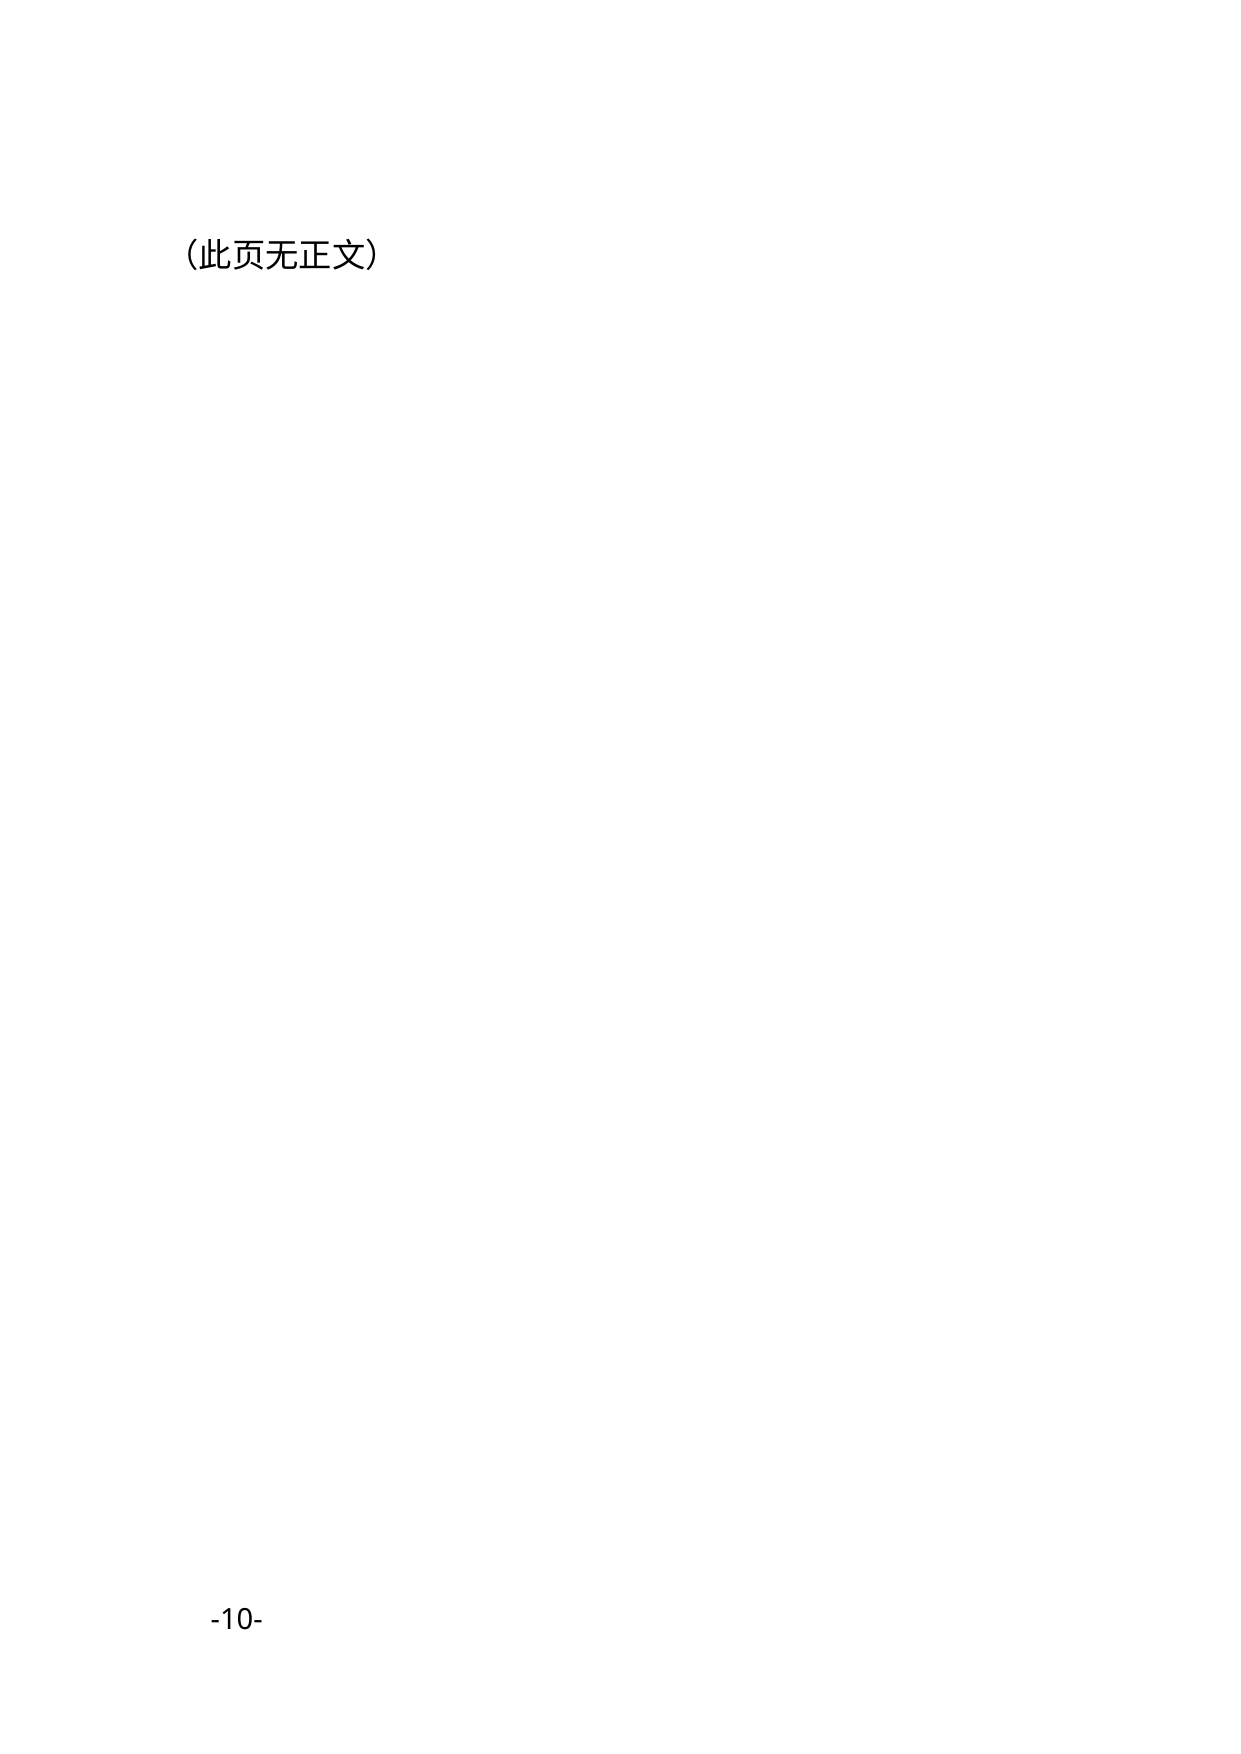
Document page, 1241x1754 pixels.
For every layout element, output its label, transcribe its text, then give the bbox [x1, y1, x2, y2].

text （此页无正文） [165, 220, 1087, 287]
